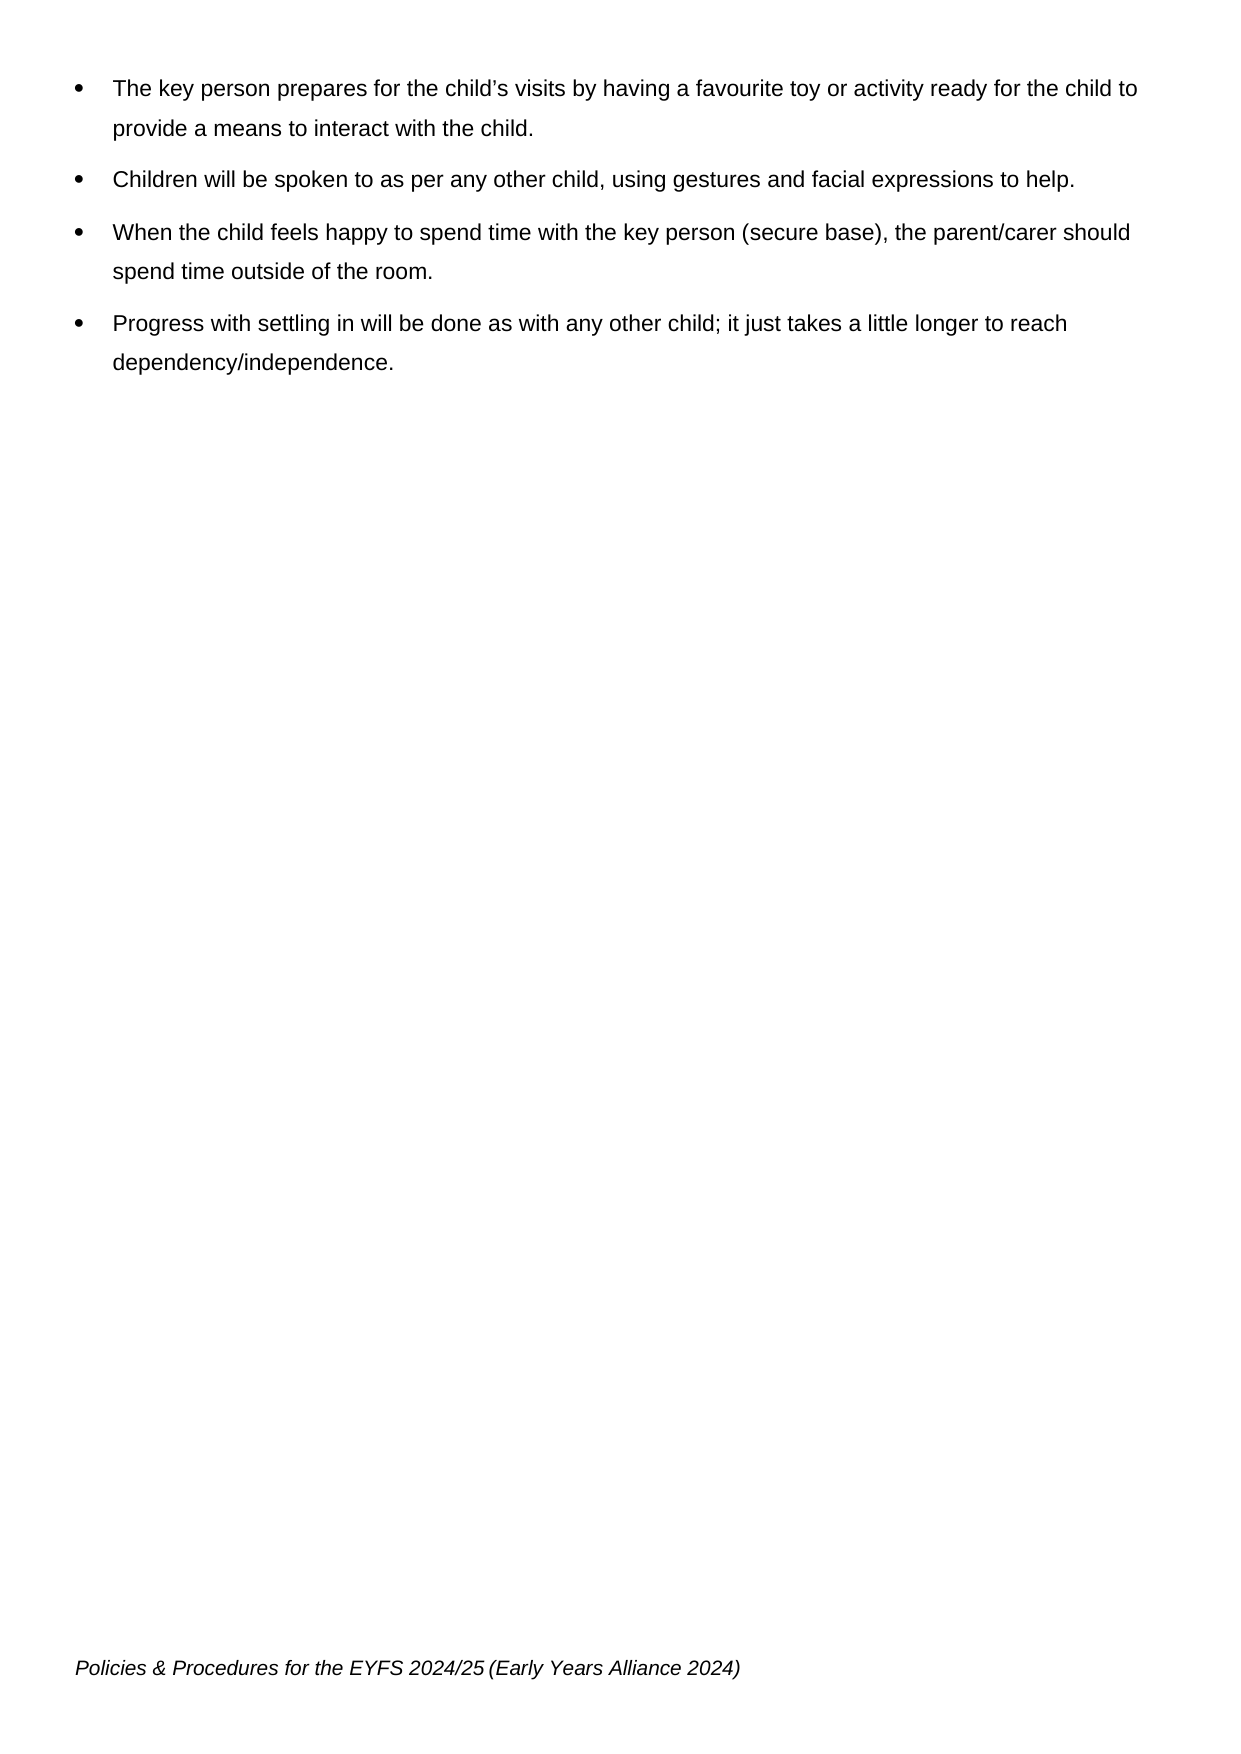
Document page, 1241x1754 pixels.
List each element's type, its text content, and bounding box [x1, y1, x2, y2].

list When the child feels happy to spend time with the key person (secure base), the parent/carer should spend time outside of the room. [75, 218, 1165, 284]
list Children will be spoken to as per any other child, using gestures and facial expressions to help. [75, 166, 1165, 193]
list The key person prepares for the child’s visits by having a favourite toy or activity ready for the child to provide a means to interact with the child. [75, 75, 1165, 141]
list Progress with settling in will be done as with any other child; it just takes a little longer to reach dependency/independence. [75, 310, 1165, 376]
